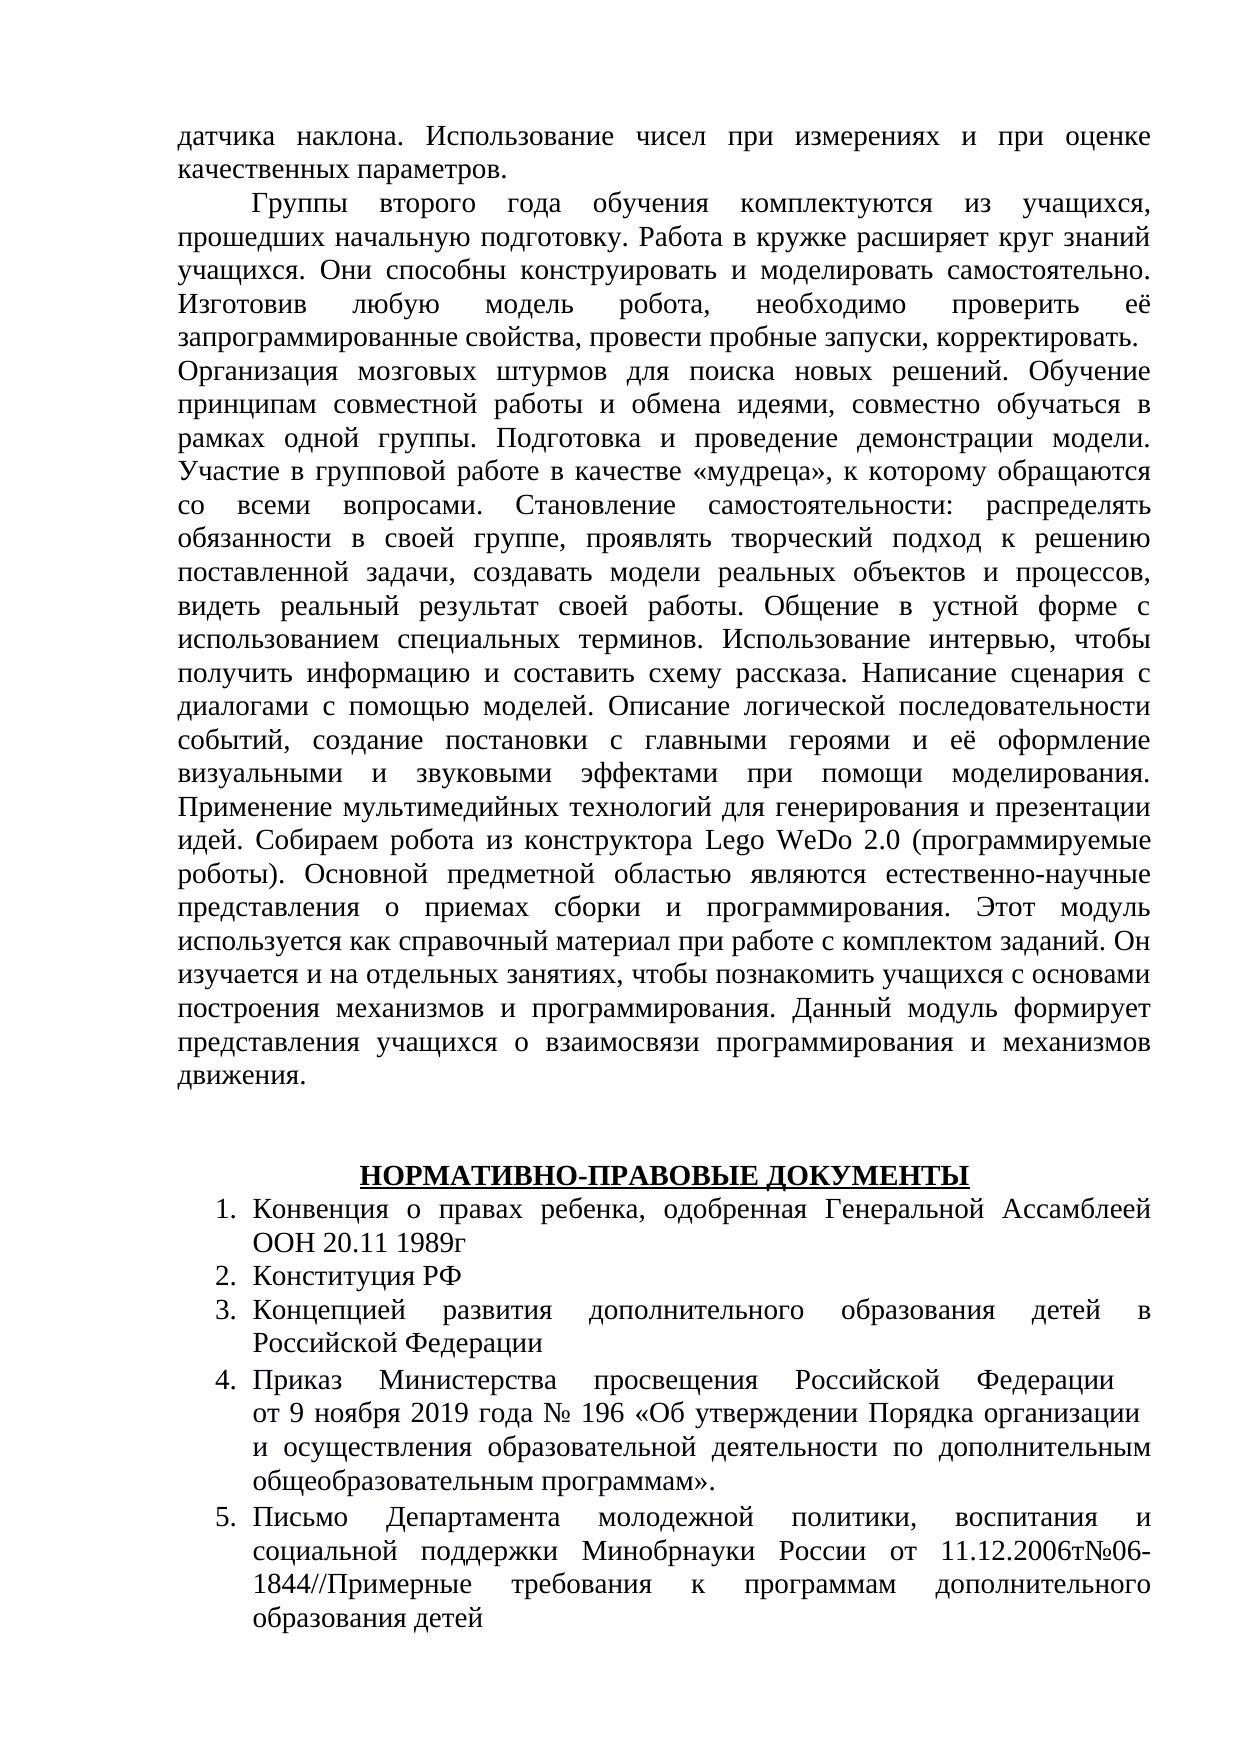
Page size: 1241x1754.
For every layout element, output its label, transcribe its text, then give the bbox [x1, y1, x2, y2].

list Письмо Департамента молодежной политики, воспитания и социальной поддержки Минобрнауки России от 11.12.2006т№06-1844//Примерные требования к программам дополнительного образования детей [215, 1499, 1152, 1633]
list Приказ Министерства просвещения Российской Федерации от 9 ноября 2019 года № 196 «Об утверждении Порядка организации и осуществления образовательной деятельности по дополнительным общеобразовательным программам». [215, 1362, 1152, 1496]
list Конвенция о правах ребенка, одобренная Генеральной Ассамблеей ООН 20.11 1989г [215, 1191, 1152, 1258]
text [177, 118, 1152, 185]
text НОРМАТИВНО-ПРАВОВЫЕ ДОКУМЕНТЫ [177, 1158, 1152, 1191]
list Конституция РФ [215, 1258, 1152, 1292]
text Группы второго года обучения комплектуются из учащихся, прошедших начальную подготовку. Работа в кружке расширяет круг знаний учащихся. Они способны конструировать и моделировать самостоятельно. Изготовив любую модель робота, необходимо проверить её запрограммированные свойства, провести пробные запуски, корректировать. [177, 185, 1152, 353]
text Организация мозговых штурмов для поиска новых решений. Обучение принципам совместной работы и обмена идеями, совместно обучаться в рамках одной группы. Подготовка и проведение демонстрации модели. Участие в групповой работе в качестве «мудреца», к которому обращаются со всеми вопросами. Становление самостоятельности: распределять обязанности в своей группе, проявлять творческий подход к решению поставленной задачи, создавать модели реальных объектов и процессов, видеть реальный результат своей работы. Общение в устной форме с использованием специальных терминов. Использование интервью, чтобы получить информацию и составить схему рассказа. Написание сценария с диалогами с помощью моделей. Описание логической последовательности событий, создание постановки с главными героями и её оформление визуальными и звуковыми эффектами при помощи моделирования. Применение мультимедийных технологий для генерирования и презентации идей. Собираем робота из конструктора Lego WeDo 2.0 (программируемые роботы). Основной предметной областью являются естественно-научные представления о приемах сборки и программирования. Этот модуль используется как справочный материал при работе с комплектом заданий. Он изучается и на отдельных занятиях, чтобы познакомить учащихся с основами построения механизмов и программирования. Данный модуль формирует представления учащихся о взаимосвязи программирования и механизмов движения. [177, 353, 1152, 1091]
list Концепцией развития дополнительного образования детей в Российской Федерации [215, 1292, 1152, 1359]
